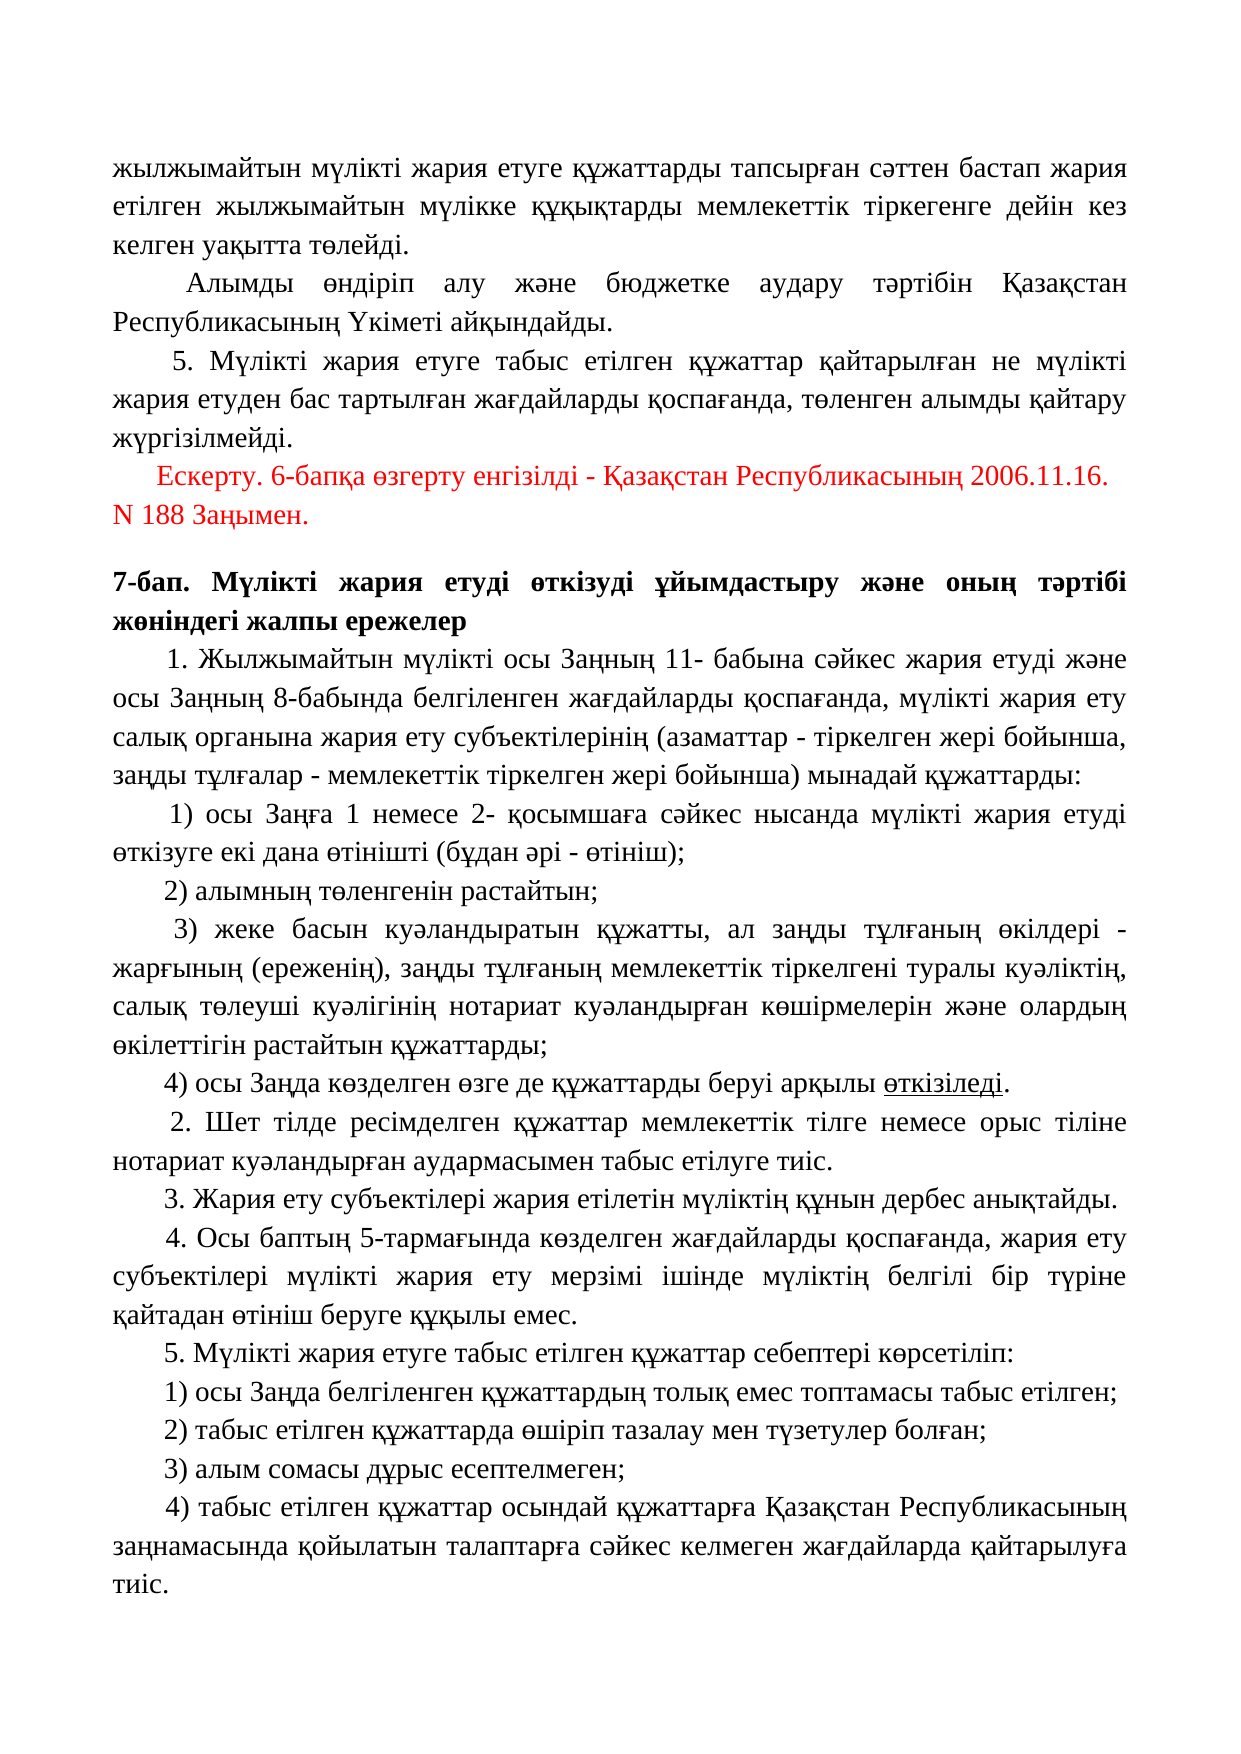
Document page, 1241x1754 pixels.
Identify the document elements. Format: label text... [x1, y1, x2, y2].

text 4) осы Заңда көзделген өзге де құжаттарды беруi арқылы өткiзіледi. [112, 1066, 1128, 1099]
text 5. Мүлiктi жария етуге табыс етiлген құжаттар себептерi көрсетілiп: [112, 1335, 1128, 1369]
text Ескерту. 6-бапқа өзгерту енгізілді - Қазақстан Республикасының 2006.11.16. N 188 Заңымен. [112, 458, 1128, 561]
text 3) жеке басын куәландыратын құжатты, ал заңды тұлғаның өкiлдерi - жарғының (ереженiң), заңды тұлғаның мемлекеттiк тiркелгенi туралы куәлiктiң, салық төлеушi куәлiгiнiң нотариат куәландырған көшiрмелерiн және олардың өкiлеттiгiн растайтын құжаттарды; [112, 911, 1128, 1061]
text 2) алымның төленгенiн растайтын; [112, 873, 1128, 906]
text 3. Жария ету субъектiлерi жария етілетiн мүлiктiң құнын дербес анықтайды. [112, 1181, 1128, 1215]
text 4. Осы баптың 5-тармағында көзделген жағдайларды қоспағанда, жария ету субъектілері мүлікті жария ету мерзiмi iшiнде мүлiктiң белгілi бiр түрiне қайтадан өтiнiш беруге құқылы емес. [112, 1220, 1128, 1330]
text 2. Шет тілде ресiмделген құжаттар мемлекеттiк тiлге немесе орыс тiлiне нотариат куәландырған аудармасымен табыс етілуге тиiс. [112, 1104, 1128, 1176]
text 5. Мүлiктi жария етуге табыс етілген құжаттар қайтарылған не мүлiктi жария етуден бас тартылған жағдайларды қоспағанда, төленген алымды қайтару жүргiзілмейдi. [112, 343, 1128, 453]
text 1. Жылжымайтын мүлiктi осы Заңның 11- бабына сәйкес жария етудi және осы Заңның 8-бабында белгіленген жағдайларды қоспағанда, мүлiктi жария ету салық органына жария ету субъектiлерiнiң (азаматтар - тiркелген жерi бойынша, заңды тұлғалар - мемлекеттiк тiркелген жерi бойынша) мынадай құжаттарды: [112, 642, 1128, 791]
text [112, 150, 1128, 261]
text 7-бап. Мүлiктi жария етудi өткiзудi ұйымдастыру және оның тәртiбi жөнiндегi жалпы ережелер [112, 564, 1128, 637]
text 4) табыс етiлген құжаттар осындай құжаттарға Қазақстан Республикасының заңнамасында қойылатын талаптарға сәйкес келмеген жағдайларда қайтарылуға тиiс. [112, 1489, 1128, 1600]
text 2) табыс етiлген құжаттарда өшiрiп тазалау мен түзетулер болған; [112, 1412, 1128, 1446]
text 3) алым сомасы дұрыс есептелмеген; [112, 1451, 1128, 1484]
text 1) осы Заңға 1 немесе 2- қосымшаға сәйкес нысанда мүлiктi жария етудi өткiзуге екi дана өтiнiштi (бұдан әрi - өтiнiш); [112, 796, 1128, 868]
text Алымды өндіріп алу және бюджетке аудару тәртібін Қазақстан Республикасының Үкіметі айқындайды. [112, 266, 1128, 338]
text 1) осы Заңда белгiленген құжаттардың толық емес топтамасы табыс етiлген; [112, 1374, 1128, 1407]
